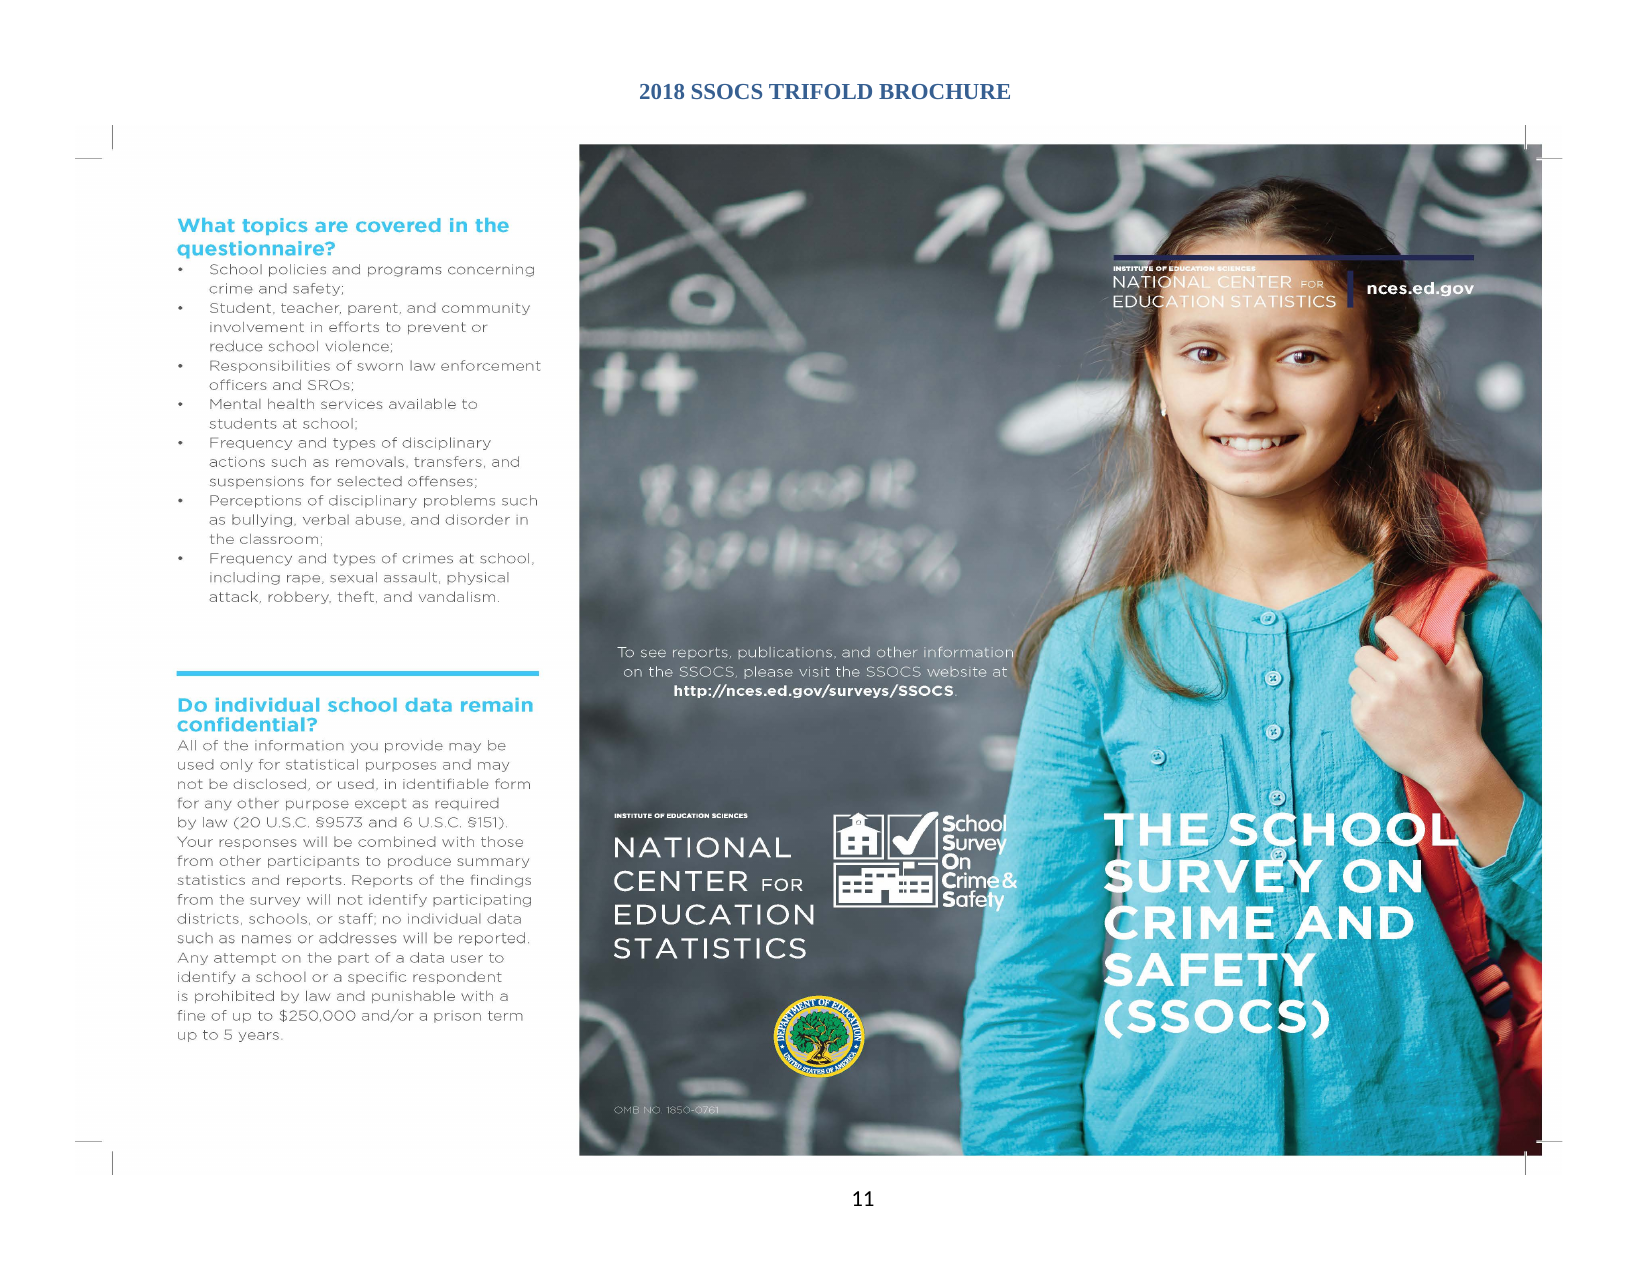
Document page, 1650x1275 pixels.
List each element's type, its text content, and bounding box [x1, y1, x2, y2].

subtitle 2018 SSOCS TRIFOLD BROCHURE [75, 78, 1575, 104]
picture [75, 125, 1563, 1175]
